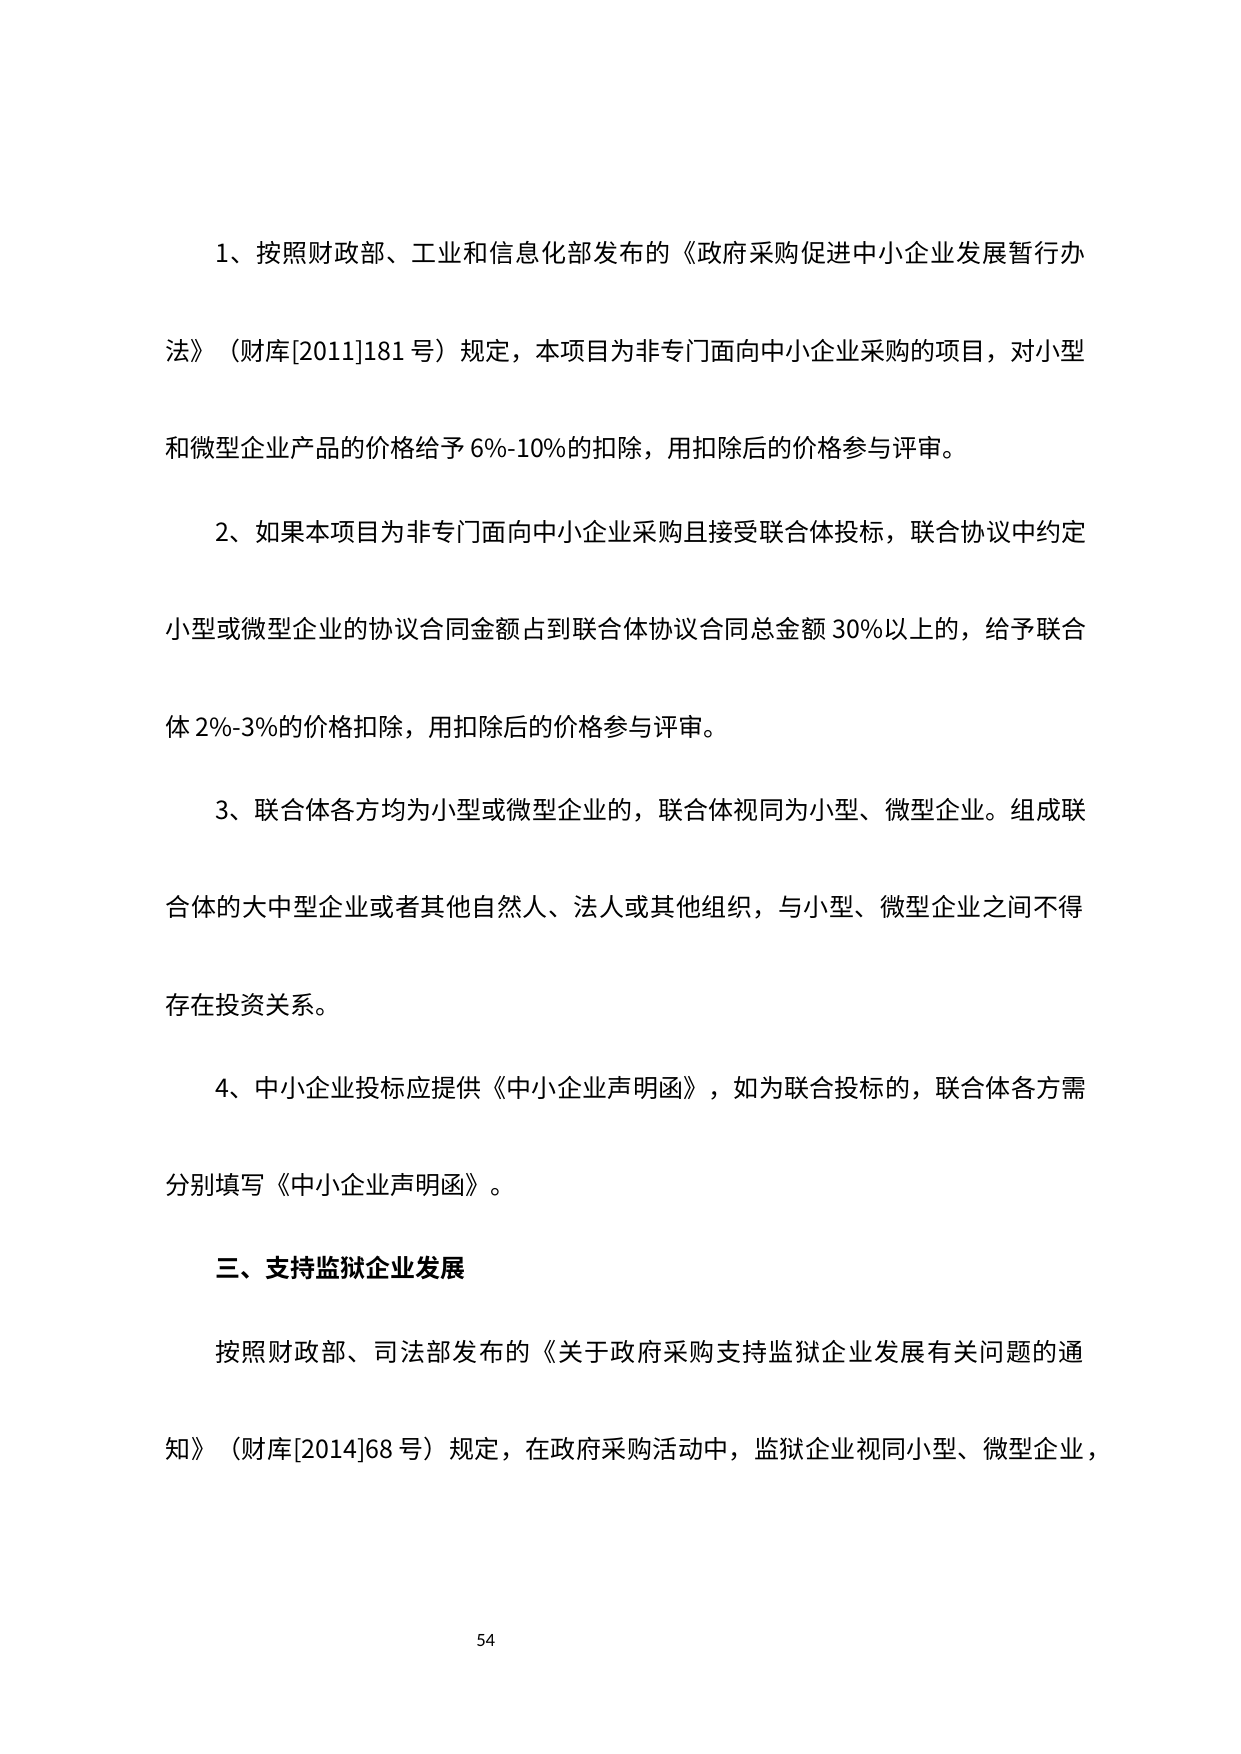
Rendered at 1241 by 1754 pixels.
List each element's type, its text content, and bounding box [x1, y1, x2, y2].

text 2、如果本项目为非专门面向中小企业采购且接受联合体投标，联合协议中约定小型或微型企业的协议合同金额占到联合体协议合同总金额30%以上的，给予联合体2%-3%的价格扣除，用扣除后的价格参与评审。 [165, 498, 1087, 758]
text 三、支持监狱企业发展 [165, 1234, 1087, 1299]
text 4、中小企业投标应提供《中小企业声明函》，如为联合投标的，联合体各方需分别填写《中小企业声明函》。 [165, 1054, 1087, 1216]
text 1、按照财政部、工业和信息化部发布的《政府采购促进中小企业发展暂行办法》（财库[2011]181号）规定，本项目为非专门面向中小企业采购的项目，对小型和微型企业产品的价格给予6%-10%的扣除，用扣除后的价格参与评审。 [165, 219, 1087, 479]
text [165, 1318, 1087, 1480]
text 3、联合体各方均为小型或微型企业的，联合体视同为小型、微型企业。组成联合体的大中型企业或者其他自然人、法人或其他组织，与小型、微型企业之间不得存在投资关系。 [165, 776, 1087, 1036]
